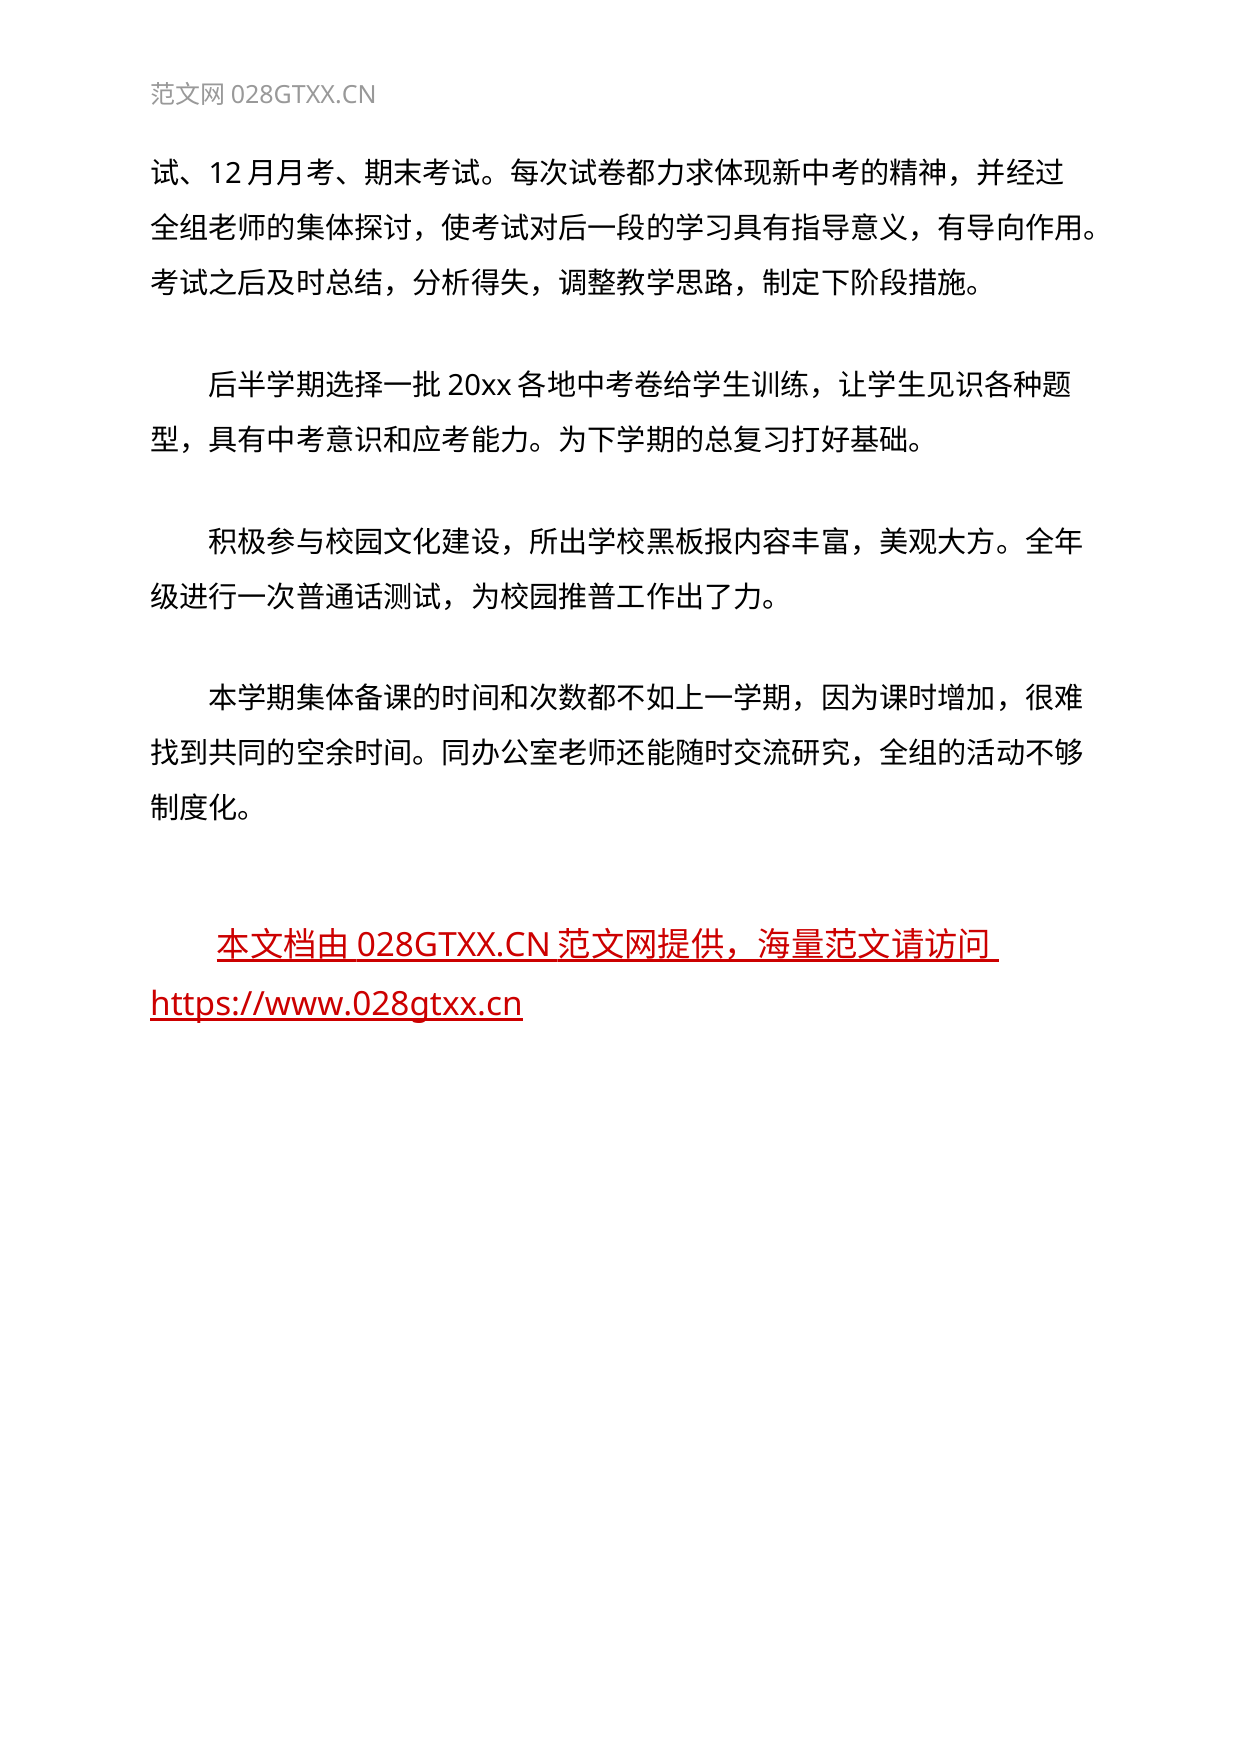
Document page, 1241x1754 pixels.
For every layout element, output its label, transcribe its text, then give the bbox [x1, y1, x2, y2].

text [150, 150, 1090, 302]
text 本文档由028GTXX.CN范文网提供，海量范文请访问 https://www.028gtxx.cn [150, 918, 1090, 1025]
text 本学期集体备课的时间和次数都不如上一学期，因为课时增加，很难找到共同的空余时间。同办公室老师还能随时交流研究，全组的活动不够制度化。 [150, 675, 1090, 827]
text 后半学期选择一批20xx各地中考卷给学生训练，让学生见识各种题型，具有中考意识和应考能力。为下学期的总复习打好基础。 [150, 362, 1090, 459]
text 积极参与校园文化建设，所出学校黑板报内容丰富，美观大方。全年级进行一次普通话测试，为校园推普工作出了力。 [150, 518, 1090, 616]
